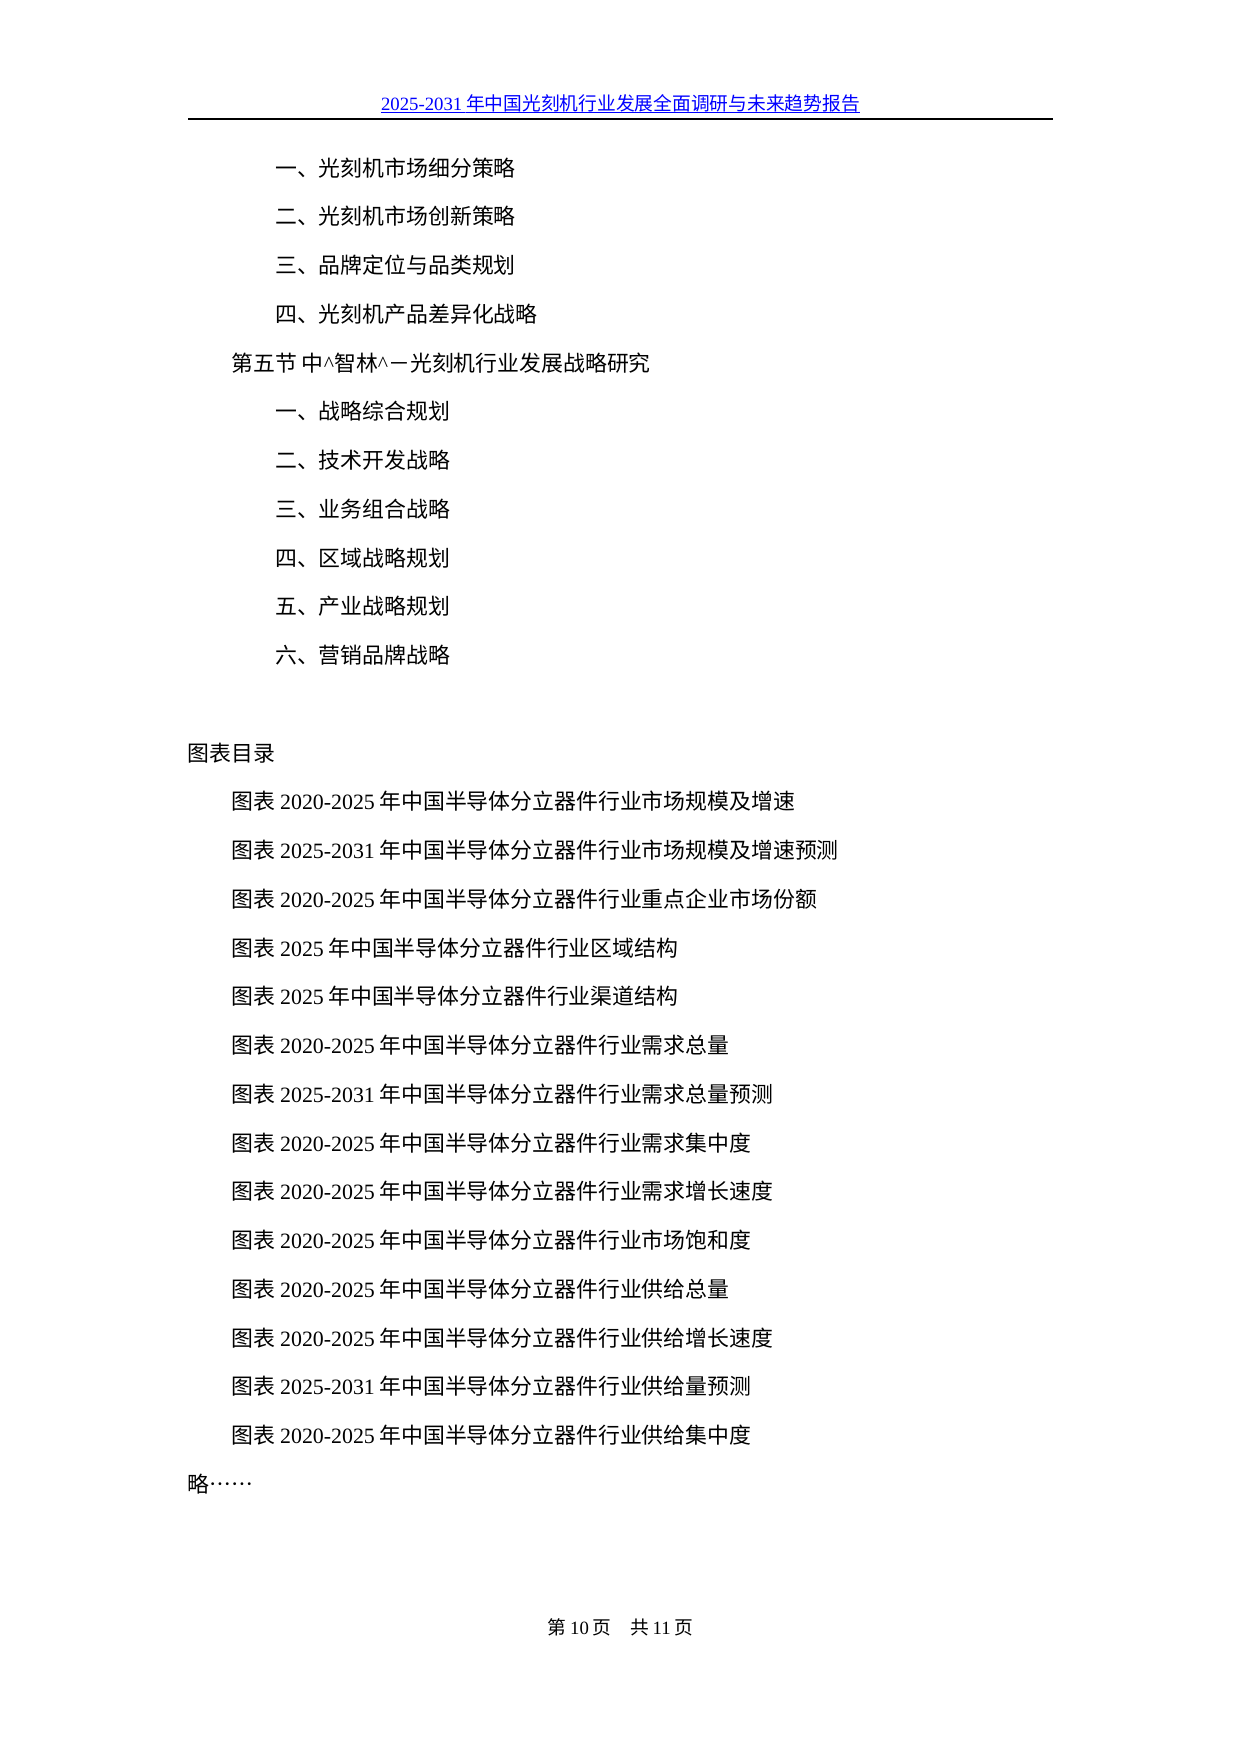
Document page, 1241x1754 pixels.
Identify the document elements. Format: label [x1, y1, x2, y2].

text [187, 150, 1053, 1499]
